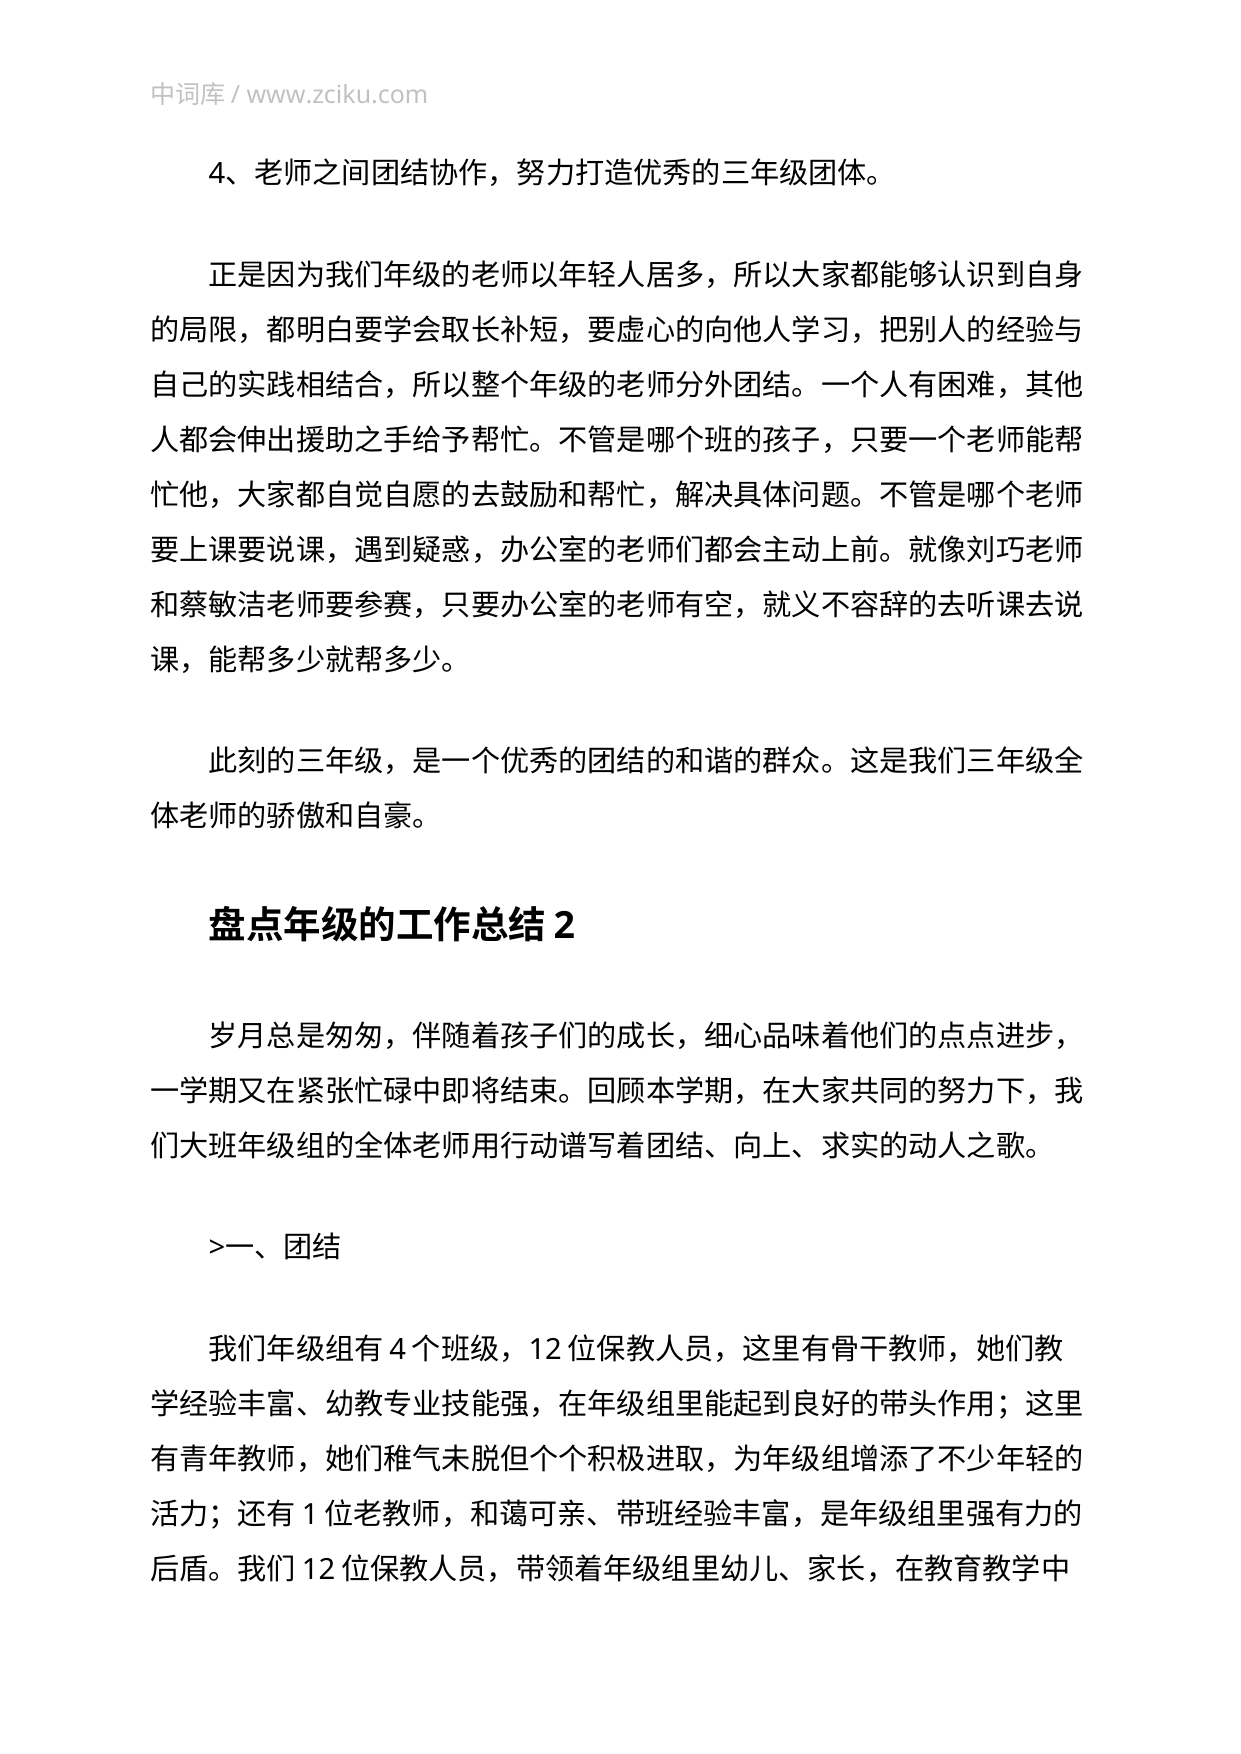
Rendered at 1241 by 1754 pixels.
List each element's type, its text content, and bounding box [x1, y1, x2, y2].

text 此刻的三年级，是一个优秀的团结的和谐的群众。这是我们三年级全体老师的骄傲和自豪。 [150, 738, 1090, 835]
text 盘点年级的工作总结2 [150, 895, 1090, 949]
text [150, 1326, 1090, 1588]
text >一、团结 [150, 1224, 1090, 1266]
text 岁月总是匆匆，伴随着孩子们的成长，细心品味着他们的点点进步，一学期又在紧张忙碌中即将结束。回顾本学期，在大家共同的努力下，我们大班年级组的全体老师用行动谱写着团结、向上、求实的动人之歌。 [150, 1012, 1090, 1164]
text 4、老师之间团结协作，努力打造优秀的三年级团体。 [150, 150, 1090, 192]
text 正是因为我们年级的老师以年轻人居多，所以大家都能够认识到自身的局限，都明白要学会取长补短，要虚心的向他人学习，把别人的经验与自己的实践相结合，所以整个年级的老师分外团结。一个人有困难，其他人都会伸出援助之手给予帮忙。不管是哪个班的孩子，只要一个老师能帮忙他，大家都自觉自愿的去鼓励和帮忙，解决具体问题。不管是哪个老师要上课要说课，遇到疑惑，办公室的老师们都会主动上前。就像刘巧老师和蔡敏洁老师要参赛，只要办公室的老师有空，就义不容辞的去听课去说课，能帮多少就帮多少。 [150, 252, 1090, 678]
